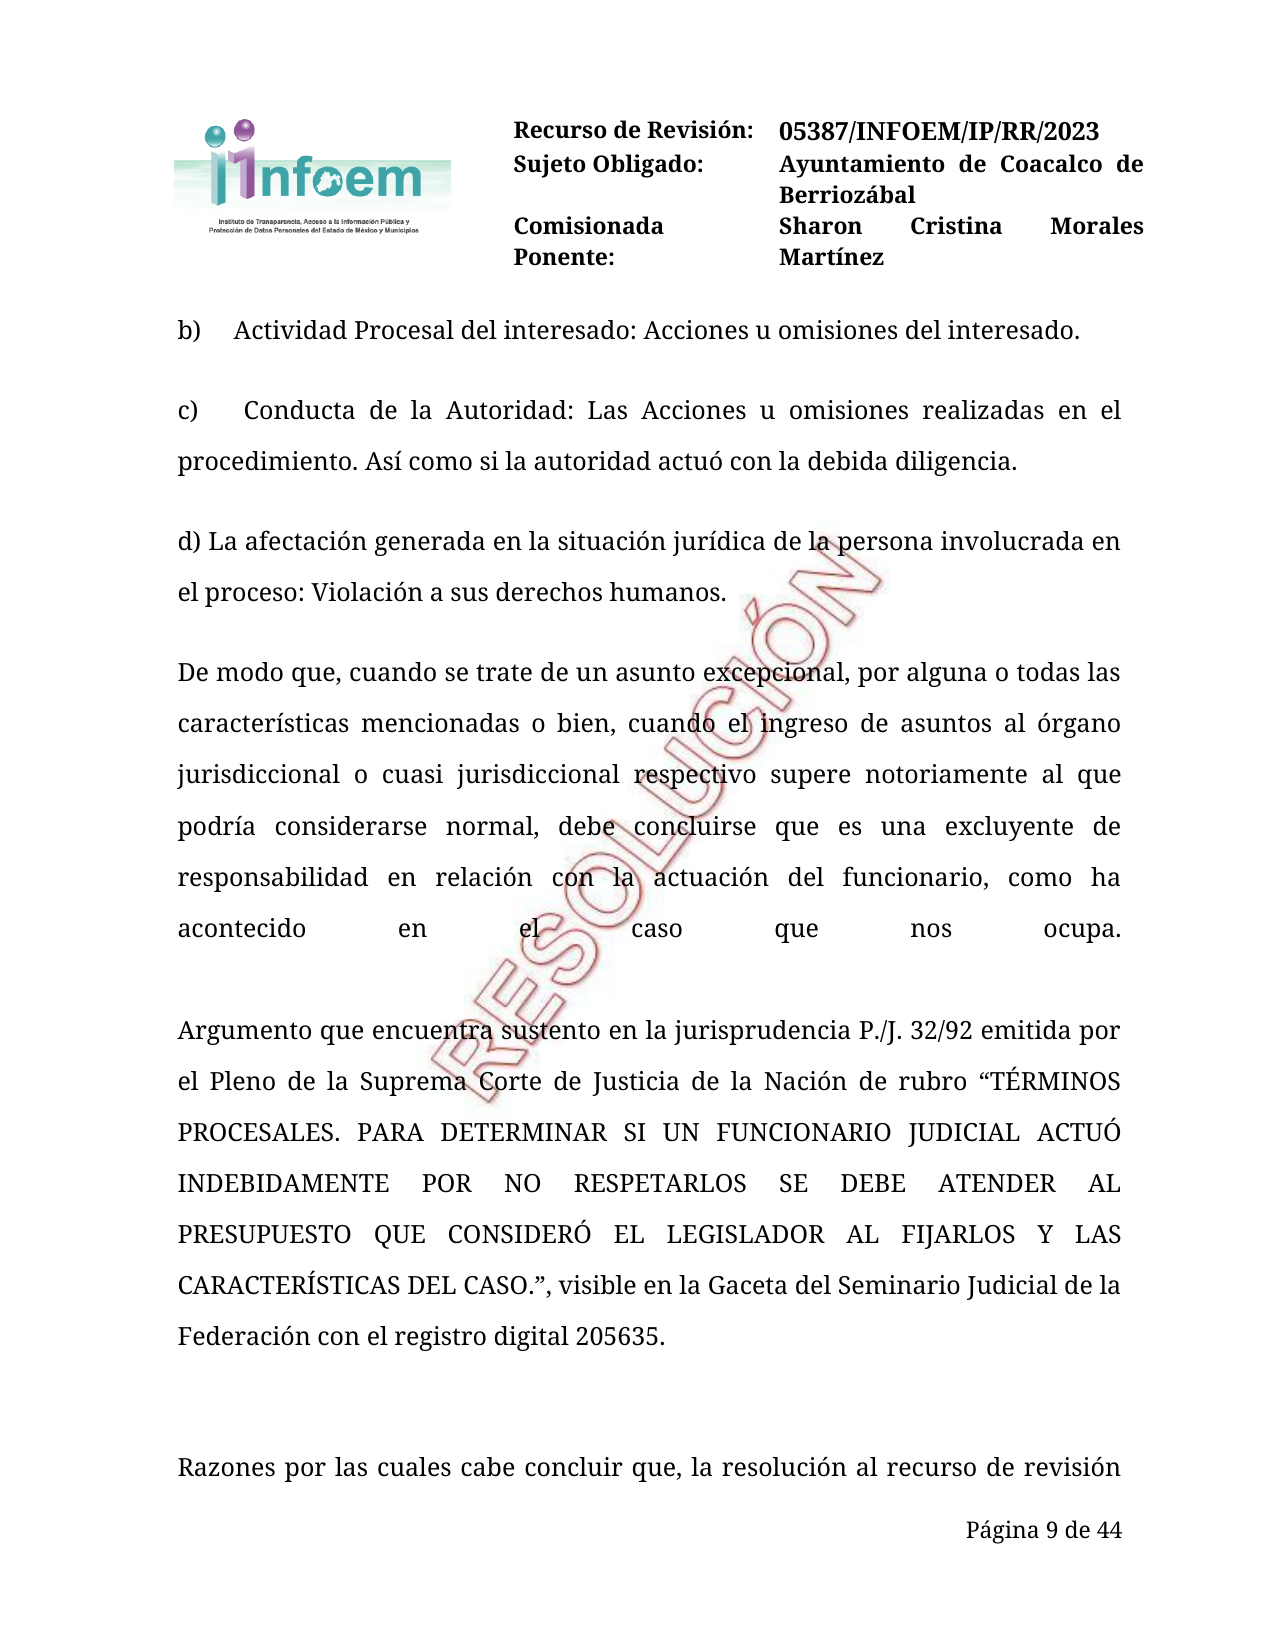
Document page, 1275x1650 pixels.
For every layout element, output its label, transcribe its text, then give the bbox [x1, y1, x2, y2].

text b) Actividad Procesal del interesado: Acciones u omisiones del interesado. [177, 312, 1122, 346]
text c) Conducta de la Autoridad: Las Acciones u omisiones realizadas en el procedimiento. Así como si la autoridad actuó con la debida diligencia. [177, 392, 1122, 478]
text De modo que, cuando se trate de un asunto excepcional, por alguna o todas las características mencionadas o bien, cuando el ingreso de asuntos al órgano jurisdiccional o cuasi jurisdiccional respectivo supere notoriamente al que podría considerarse normal, debe concluirse que es una excluyente de responsabilidad en relación con la actuación del funcionario, como ha acontecido en el caso que nos ocupa. Argumento que encuentra sustento en la jurisprudencia P./J. 32/92 emitida por el Pleno de la Suprema Corte de Justicia de la Nación de rubro “TÉRMINOS PROCESALES. PARA DETERMINAR SI UN FUNCIONARIO JUDICIAL ACTUÓ INDEBIDAMENTE POR NO RESPETARLOS SE DEBE ATENDER AL PRESUPUESTO QUE CONSIDERÓ EL LEGISLADOR AL FIJARLOS Y LAS CARACTERÍSTICAS DEL CASO.”, visible en la Gaceta del Seminario Judicial de la Federación con el registro digital 205635. [177, 655, 1122, 1353]
text d) La afectación generada en la situación jurídica de la persona involucrada en el proceso: Violación a sus derechos humanos. [177, 524, 1122, 609]
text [177, 1399, 1122, 1484]
picture [89, 113, 1215, 1620]
